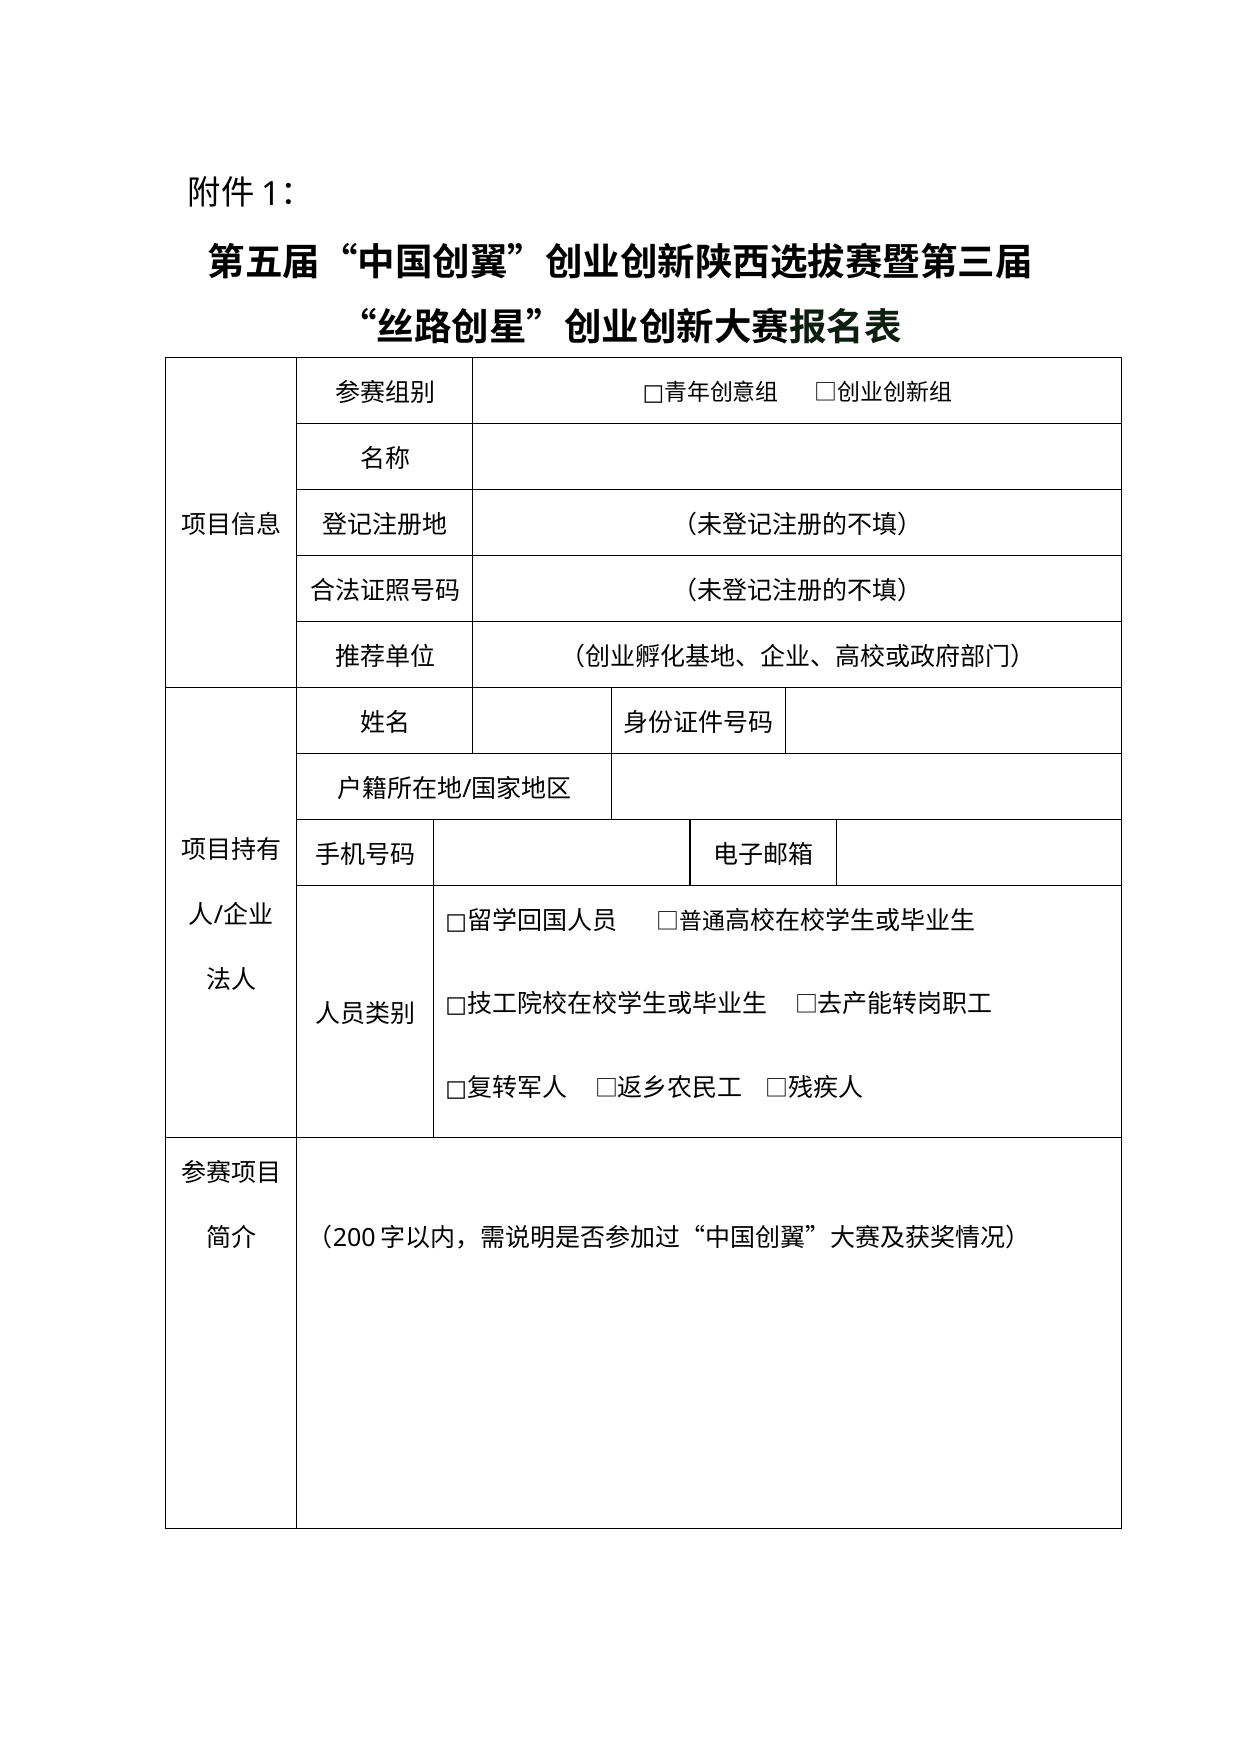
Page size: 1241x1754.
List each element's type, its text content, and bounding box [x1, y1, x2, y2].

table_cell 登记注册地 [297, 490, 472, 555]
table_cell 推荐单位 [297, 622, 472, 687]
table_cell [837, 820, 1121, 885]
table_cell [297, 1138, 1121, 1528]
table_cell 合法证照号码 [297, 556, 472, 621]
table_header 参赛组别 [297, 358, 472, 423]
table_cell 项目持有人/企业法人 [166, 688, 296, 1137]
table_cell 身份证件号码 [612, 688, 785, 753]
table_cell [473, 688, 611, 753]
table_cell □留学回国人员 □普通高校在校学生或毕业生 □技工院校在校学生或毕业生 □去产能转岗职工 □复转军人 □返乡农民工 □残疾人 [434, 886, 1121, 1137]
table_cell [786, 688, 1121, 753]
table_cell [473, 424, 1121, 489]
table_cell （未登记注册的不填） [473, 490, 1121, 555]
table_header □青年创意组 □创业创新组 [473, 358, 1121, 423]
table_cell （未登记注册的不填） [473, 556, 1121, 621]
table_cell 人员类别 [297, 886, 433, 1137]
table_cell 户籍所在地/国家地区 [297, 754, 611, 819]
text 附件1： [187, 162, 1053, 227]
table_cell （创业孵化基地、企业、高校或政府部门） [473, 622, 1121, 687]
table_cell 参赛项目简介 [166, 1138, 296, 1528]
table_cell 姓名 [297, 688, 472, 753]
table_cell [434, 820, 689, 885]
table_cell 电子邮箱 [691, 820, 836, 885]
text 第五届“中国创翼”创业创新陕西选拔赛暨第三届“丝路创星”创业创新大赛报名表 [187, 227, 1053, 357]
table_cell 名称 [297, 424, 472, 489]
table_cell [612, 754, 1121, 819]
table_cell 手机号码 [297, 820, 433, 885]
table_header 项目信息 [166, 358, 296, 687]
